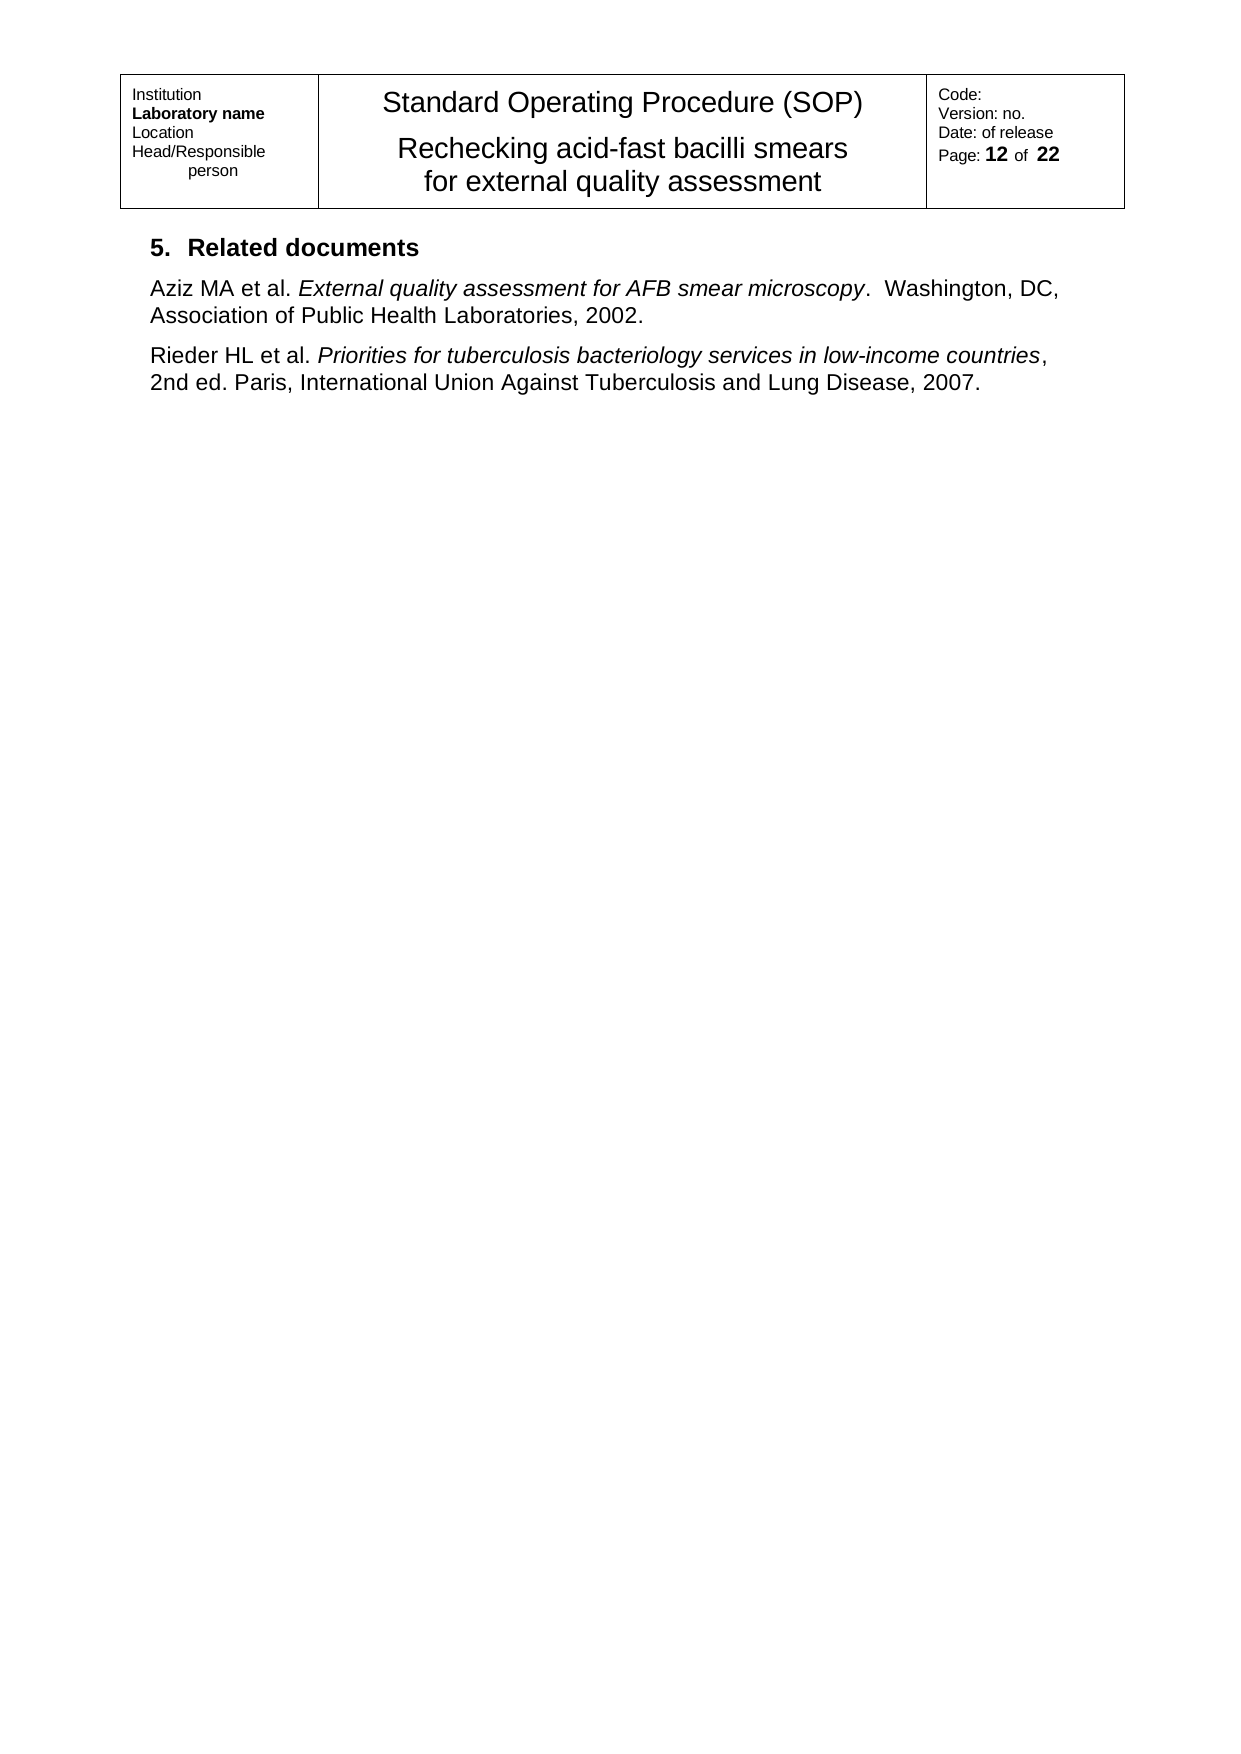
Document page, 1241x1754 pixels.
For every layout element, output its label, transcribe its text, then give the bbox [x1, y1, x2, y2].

text Aziz MA et al. External quality assessment for AFB smear microscopy. Washington, DC, Association of Public Health Laboratories, 2002. [150, 274, 1090, 329]
subtitle Related documents [150, 233, 1090, 262]
text Rieder HL et al. Priorities for tuberculosis bacteriology services in low-income countries, 2nd ed. Paris, International Union Against Tuberculosis and Lung Disease, 2007. [150, 341, 1090, 395]
